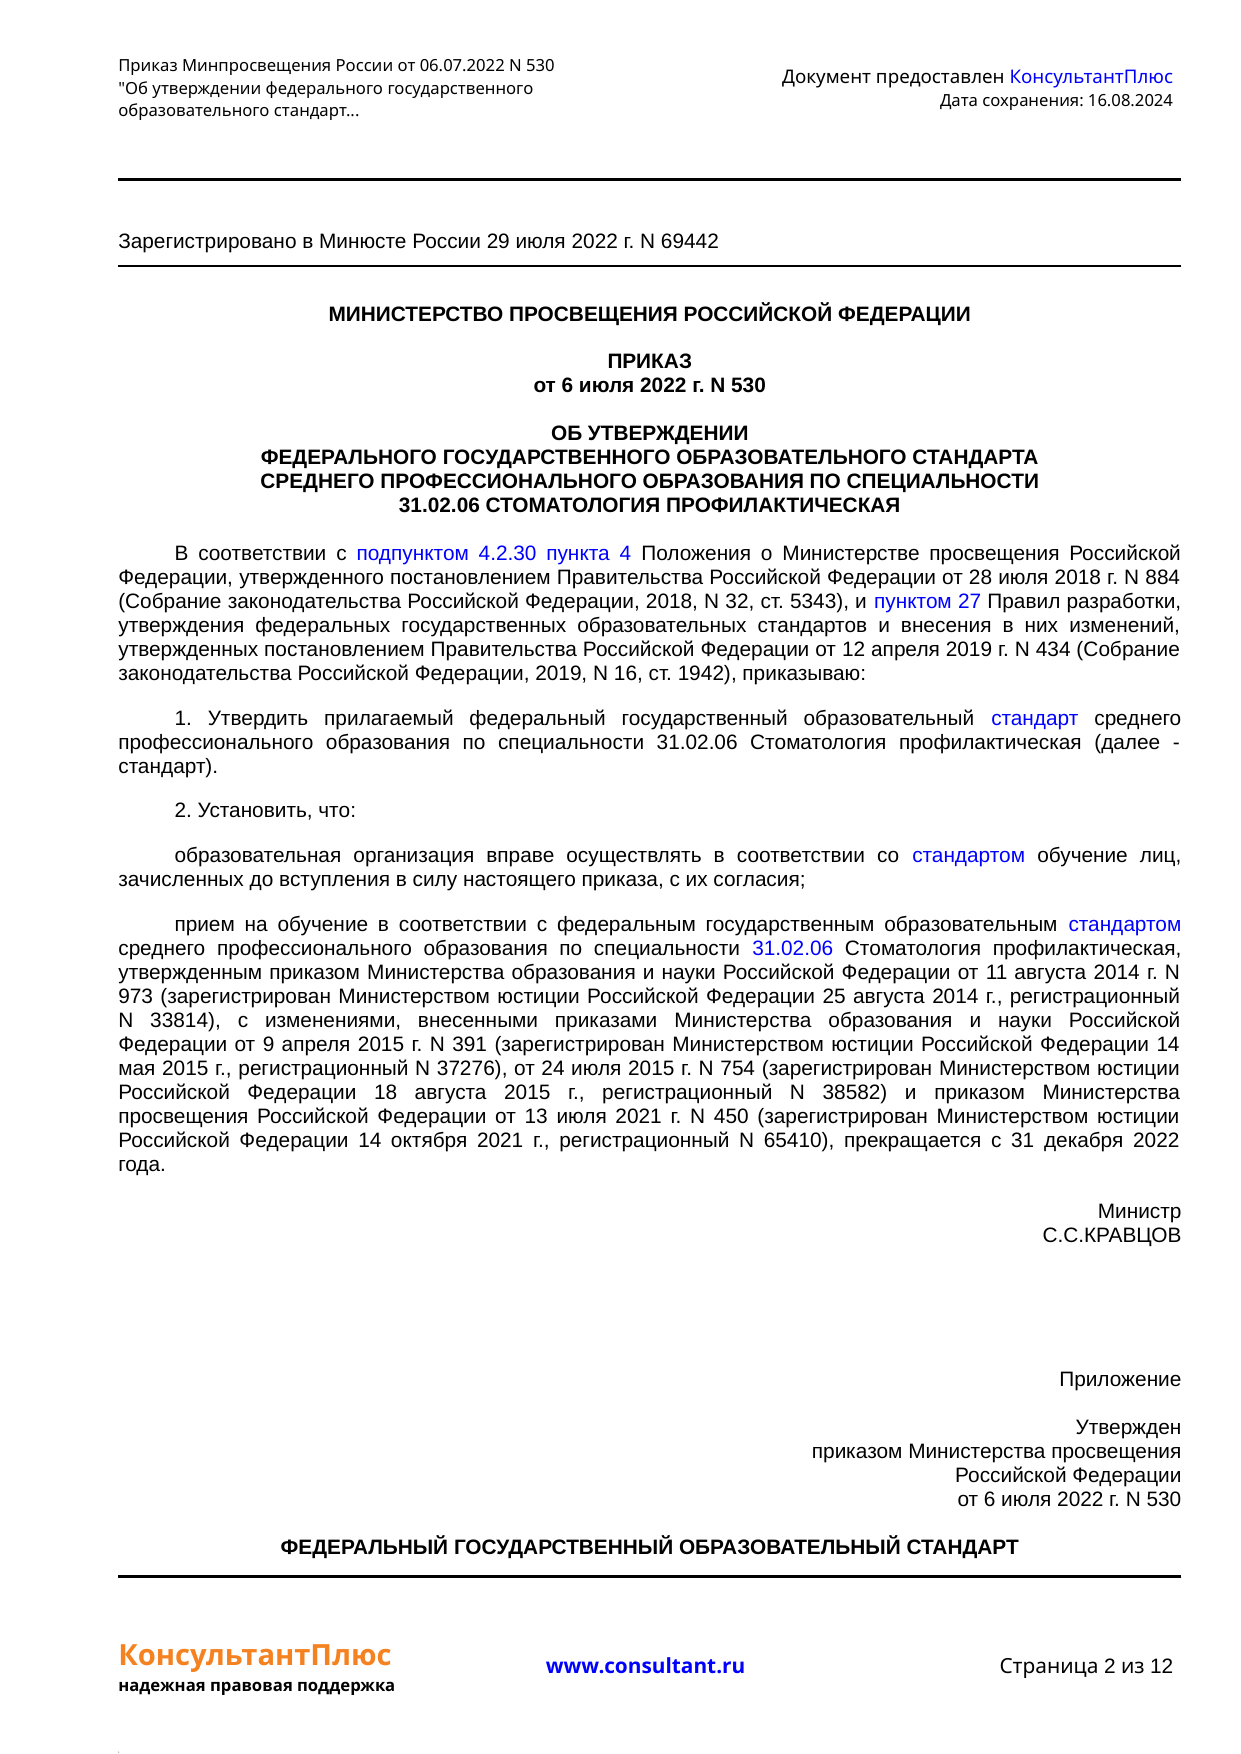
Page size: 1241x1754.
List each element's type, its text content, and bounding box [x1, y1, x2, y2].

title 31.02.06 СТОМАТОЛОГИЯ ПРОФИЛАКТИЧЕСКАЯ [118, 493, 1181, 517]
text С.С.КРАВЦОВ [118, 1223, 1181, 1247]
title СРЕДНЕГО ПРОФЕССИОНАЛЬНОГО ОБРАЗОВАНИЯ ПО СПЕЦИАЛЬНОСТИ [118, 469, 1181, 493]
text 1. Утвердить прилагаемый федеральный государственный образовательный стандарт среднего профессионального образования по специальности 31.02.06 Стоматология профилактическая (далее - стандарт). [118, 706, 1181, 777]
text Российской Федерации [118, 1463, 1181, 1487]
text Министр [118, 1199, 1181, 1223]
text образовательная организация вправе осуществлять в соответствии со стандартом обучение лиц, зачисленных до вступления в силу настоящего приказа, с их согласия; [118, 843, 1181, 891]
text от 6 июля 2022 г. N 530 [118, 1487, 1181, 1511]
text Зарегистрировано в Минюсте России 29 июля 2022 г. N 69442 [118, 229, 1181, 253]
title МИНИСТЕРСТВО ПРОСВЕЩЕНИЯ РОССИЙСКОЙ ФЕДЕРАЦИИ [118, 301, 1181, 325]
title от 6 июля 2022 г. N 530 [118, 373, 1181, 397]
title ОБ УТВЕРЖДЕНИИ [118, 421, 1181, 445]
title ФЕДЕРАЛЬНЫЙ ГОСУДАРСТВЕННЫЙ ОБРАЗОВАТЕЛЬНЫЙ СТАНДАРТ [118, 1535, 1181, 1559]
text приказом Министерства просвещения [118, 1439, 1181, 1463]
text Утвержден [118, 1415, 1181, 1439]
text прием на обучение в соответствии с федеральным государственным образовательным стандартом среднего профессионального образования по специальности 31.02.06 Стоматология профилактическая, утвержденным приказом Министерства образования и науки Российской Федерации от 11 августа 2014 г. N 973 (зарегистрирован Министерством юстиции Российской Федерации 25 августа 2014 г., регистрационный N 33814), с изменениями, внесенными приказами Министерства образования и науки Российской Федерации от 9 апреля 2015 г. N 391 (зарегистрирован Министерством юстиции Российской Федерации 14 мая 2015 г., регистрационный N 37276), от 24 июля 2015 г. N 754 (зарегистрирован Министерством юстиции Российской Федерации 18 августа 2015 г., регистрационный N 38582) и приказом Министерства просвещения Российской Федерации от 13 июля 2021 г. N 450 (зарегистрирован Министерством юстиции Российской Федерации 14 октября 2021 г., регистрационный N 65410), прекращается с 31 декабря 2022 года. [118, 912, 1181, 1175]
title ФЕДЕРАЛЬНОГО ГОСУДАРСТВЕННОГО ОБРАЗОВАТЕЛЬНОГО СТАНДАРТА [118, 445, 1181, 469]
title ПРИКАЗ [118, 349, 1181, 373]
text 2. Установить, что: [118, 798, 1181, 822]
text В соответствии с подпунктом 4.2.30 пункта 4 Положения о Министерстве просвещения Российской Федерации, утвержденного постановлением Правительства Российской Федерации от 28 июля 2018 г. N 884 (Собрание законодательства Российской Федерации, 2018, N 32, ст. 5343), и пунктом 27 Правил разработки, утверждения федеральных государственных образовательных стандартов и внесения в них изменений, утвержденных постановлением Правительства Российской Федерации от 12 апреля 2019 г. N 434 (Собрание законодательства Российской Федерации, 2019, N 16, ст. 1942), приказываю: [118, 541, 1181, 685]
text Приложение [118, 1367, 1181, 1391]
